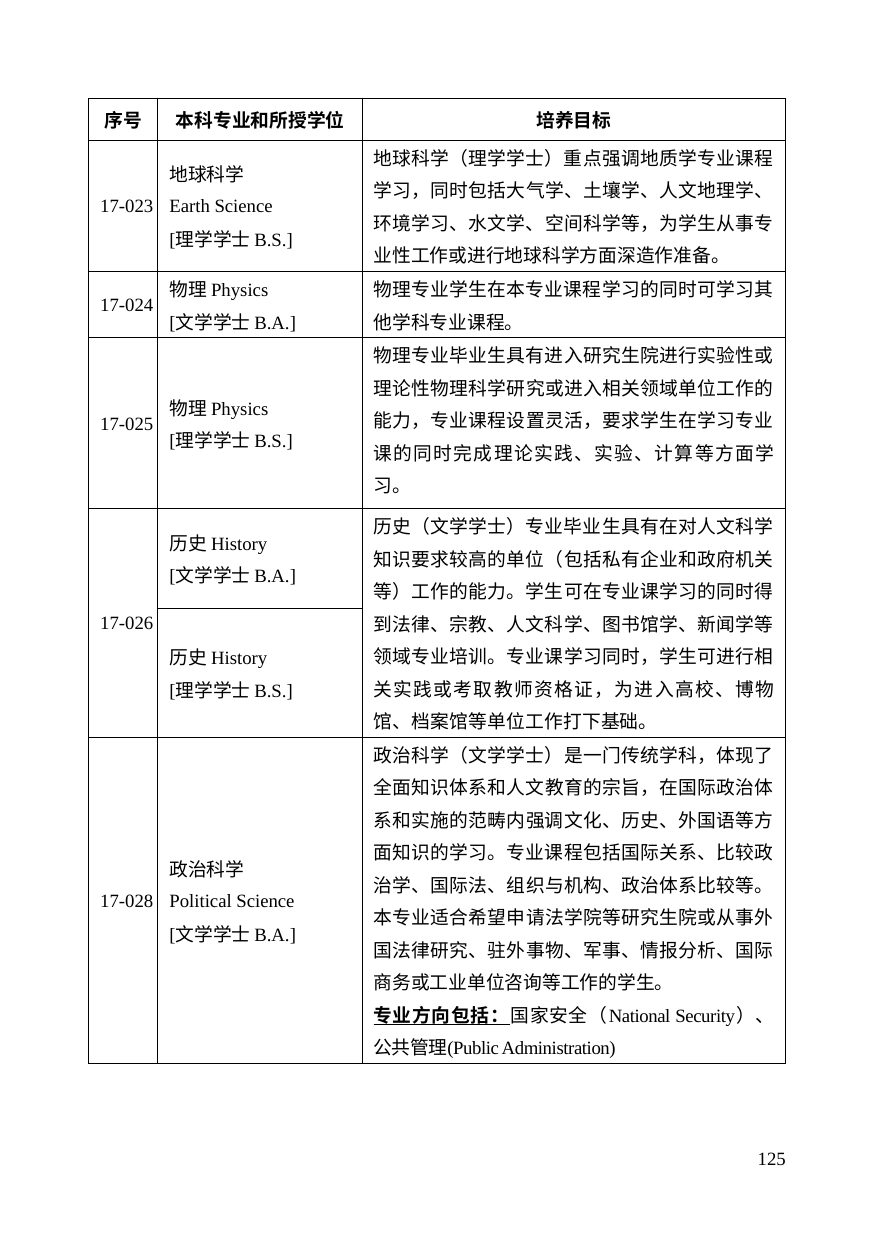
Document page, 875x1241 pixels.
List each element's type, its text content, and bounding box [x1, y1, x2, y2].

table_cell 政治科学 Political Science [文学学士B.A.] [158, 738, 362, 1063]
table_cell 物理 Physics [理学学士B.S.] [158, 338, 362, 508]
table_cell 政治科学（文学学士）是一门传统学科，体现了全面知识体系和人文教育的宗旨，在国际政治体系和实施的范畴内强调文化、历史、外国语等方面知识的学习。专业课程包括国际关系、比较政治学、国际法、组织与机构、政治体系比较等。本专业适合希望申请法学院等研究生院或从事外国法律研究、驻外事物、军事、情报分析、国际商务或工业单位咨询等工作的学生。 专业方向包括：国家安全（National Security）、公共管理(Public Administration) [363, 738, 785, 1063]
table_cell [89, 141, 157, 271]
table_cell 地球科学（理学学士）重点强调地质学专业课程学习，同时包括大气学、土壤学、人文地理学、环境学习、水文学、空间科学等，为学生从事专业性工作或进行地球科学方面深造作准备。 [363, 141, 785, 271]
table_cell 地球科学 Earth Science [理学学士B.S.] [158, 141, 362, 271]
table_cell 历史 History [文学学士B.A.] [158, 509, 362, 607]
table_cell [89, 509, 157, 737]
table_cell 历史 History [理学学士B.S.] [158, 609, 362, 737]
table_cell 物理 Physics [文学学士B.A.] [158, 272, 362, 337]
table_cell [89, 272, 157, 337]
table_cell 物理专业学生在本专业课程学习的同时可学习其他学科专业课程。 [363, 272, 785, 337]
table_cell [89, 338, 157, 508]
table_cell 物理专业毕业生具有进入研究生院进行实验性或理论性物理科学研究或进入相关领域单位工作的能力，专业课程设置灵活，要求学生在学习专业课的同时完成理论实践、实验、计算等方面学习。 [363, 338, 785, 508]
table_header 序号 [89, 99, 157, 139]
table_header 本科专业和所授学位 [158, 99, 362, 139]
table_header 培养目标 [363, 99, 785, 139]
table_cell 历史（文学学士）专业毕业生具有在对人文科学知识要求较高的单位（包括私有企业和政府机关等）工作的能力。学生可在专业课学习的同时得到法律、宗教、人文科学、图书馆学、新闻学等领域专业培训。专业课学习同时，学生可进行相关实践或考取教师资格证，为进入高校、博物馆、档案馆等单位工作打下基础。 [363, 509, 785, 737]
table_cell [89, 738, 157, 1063]
